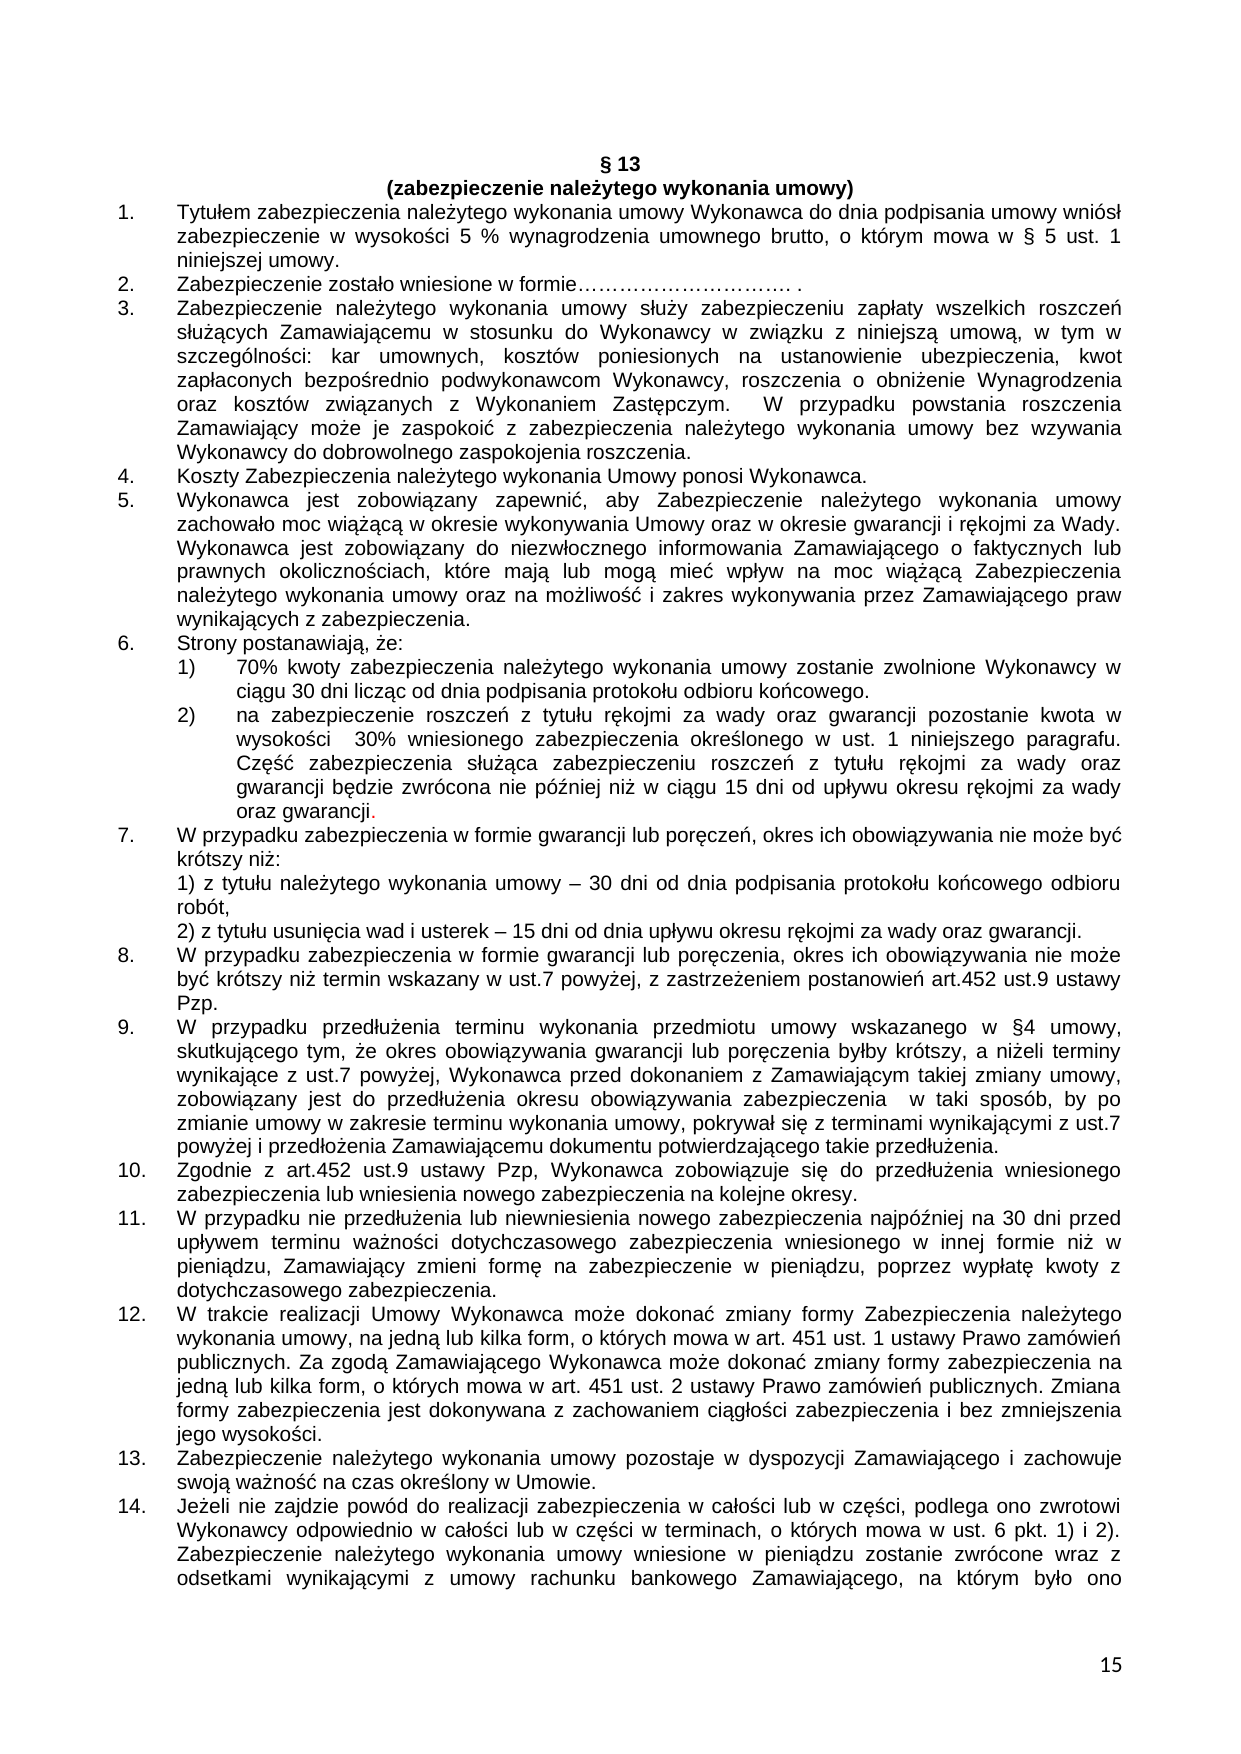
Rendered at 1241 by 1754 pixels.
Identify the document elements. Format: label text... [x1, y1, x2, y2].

list W przypadku nie przedłużenia lub niewniesienia nowego zabezpieczenia najpóźniej na 30 dni przed upływem terminu ważności dotychczasowego zabezpieczenia wniesionego w innej formie niż w pieniądzu, Zamawiający zmieni formę na zabezpieczenie w pieniądzu, poprzez wypłatę kwoty z dotychczasowego zabezpieczenia. [117, 1206, 1122, 1302]
text 2) z tytułu usunięcia wad i usterek – 15 dni od dnia upływu okresu rękojmi za wady oraz gwarancji. [177, 919, 1122, 943]
subtitle § 13 [120, 152, 1120, 176]
list Wykonawca jest zobowiązany zapewnić, aby Zabezpieczenie należytego wykonania umowy zachowało moc wiążącą w okresie wykonywania Umowy oraz w okresie gwarancji i rękojmi za Wady. Wykonawca jest zobowiązany do niezwłocznego informowania Zamawiającego o faktycznych lub prawnych okolicznościach, które mają lub mogą mieć wpływ na moc wiążącą Zabezpieczenia należytego wykonania umowy oraz na możliwość i zakres wykonywania przez Zamawiającego praw wynikających z zabezpieczenia. [117, 487, 1122, 631]
list W przypadku zabezpieczenia w formie gwarancji lub poręczeń, okres ich obowiązywania nie może być krótszy niż: [117, 823, 1122, 871]
list Strony postanawiają, że: [117, 631, 1122, 655]
list W trakcie realizacji Umowy Wykonawca może dokonać zmiany formy Zabezpieczenia należytego wykonania umowy, na jedną lub kilka form, o których mowa w art. 451 ust. 1 ustawy Prawo zamówień publicznych. Za zgodą Zamawiającego Wykonawca może dokonać zmiany formy zabezpieczenia na jedną lub kilka form, o których mowa w art. 451 ust. 2 ustawy Prawo zamówień publicznych. Zmiana formy zabezpieczenia jest dokonywana z zachowaniem ciągłości zabezpieczenia i bez zmniejszenia jego wysokości. [117, 1302, 1122, 1446]
list na zabezpieczenie roszczeń z tytułu rękojmi za wady oraz gwarancji pozostanie kwota w wysokości 30% wniesionego zabezpieczenia określonego w ust. 1 niniejszego paragrafu. Część zabezpieczenia służąca zabezpieczeniu roszczeń z tytułu rękojmi za wady oraz gwarancji będzie zwrócona nie później niż w ciągu 15 dni od upływu okresu rękojmi za wady oraz gwarancji. [177, 703, 1122, 823]
subtitle (zabezpieczenie należytego wykonania umowy) [120, 176, 1120, 200]
list Zabezpieczenie należytego wykonania umowy służy zabezpieczeniu zapłaty wszelkich roszczeń służących Zamawiającemu w stosunku do Wykonawcy w związku z niniejszą umową, w tym w szczególności: kar umownych, kosztów poniesionych na ustanowienie ubezpieczenia, kwot zapłaconych bezpośrednio podwykonawcom Wykonawcy, roszczenia o obniżenie Wynagrodzenia oraz kosztów związanych z Wykonaniem Zastępczym. W przypadku powstania roszczenia Zamawiający może je zaspokoić z zabezpieczenia należytego wykonania umowy bez wzywania Wykonawcy do dobrowolnego zaspokojenia roszczenia. [117, 296, 1122, 463]
list Zabezpieczenie należytego wykonania umowy pozostaje w dyspozycji Zamawiającego i zachowuje swoją ważność na czas określony w Umowie. [117, 1446, 1122, 1494]
list Tytułem zabezpieczenia należytego wykonania umowy Wykonawca do dnia podpisania umowy wniósł zabezpieczenie w wysokości 5 % wynagrodzenia umownego brutto, o którym mowa w § 5 ust. 1 niniejszej umowy. [117, 200, 1122, 272]
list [117, 1494, 1122, 1589]
list 70% kwoty zabezpieczenia należytego wykonania umowy zostanie zwolnione Wykonawcy w ciągu 30 dni licząc od dnia podpisania protokołu odbioru końcowego. [177, 655, 1122, 703]
list W przypadku zabezpieczenia w formie gwarancji lub poręczenia, okres ich obowiązywania nie może być krótszy niż termin wskazany w ust.7 powyżej, z zastrzeżeniem postanowień art.452 ust.9 ustawy Pzp. [117, 943, 1122, 1014]
list Koszty Zabezpieczenia należytego wykonania Umowy ponosi Wykonawca. [117, 463, 1122, 487]
list Zabezpieczenie zostało wniesione w formie…………………………. . [117, 272, 1122, 296]
list W przypadku przedłużenia terminu wykonania przedmiotu umowy wskazanego w §4 umowy, skutkującego tym, że okres obowiązywania gwarancji lub poręczenia byłby krótszy, a niżeli terminy wynikające z ust.7 powyżej, Wykonawca przed dokonaniem z Zamawiającym takiej zmiany umowy, zobowiązany jest do przedłużenia okresu obowiązywania zabezpieczenia w taki sposób, by po zmianie umowy w zakresie terminu wykonania umowy, pokrywał się z terminami wynikającymi z ust.7 powyżej i przedłożenia Zamawiającemu dokumentu potwierdzającego takie przedłużenia. [117, 1014, 1122, 1158]
list Zgodnie z art.452 ust.9 ustawy Pzp, Wykonawca zobowiązuje się do przedłużenia wniesionego zabezpieczenia lub wniesienia nowego zabezpieczenia na kolejne okresy. [117, 1158, 1122, 1206]
text 1) z tytułu należytego wykonania umowy – 30 dni od dnia podpisania protokołu końcowego odbioru robót, [177, 871, 1122, 919]
